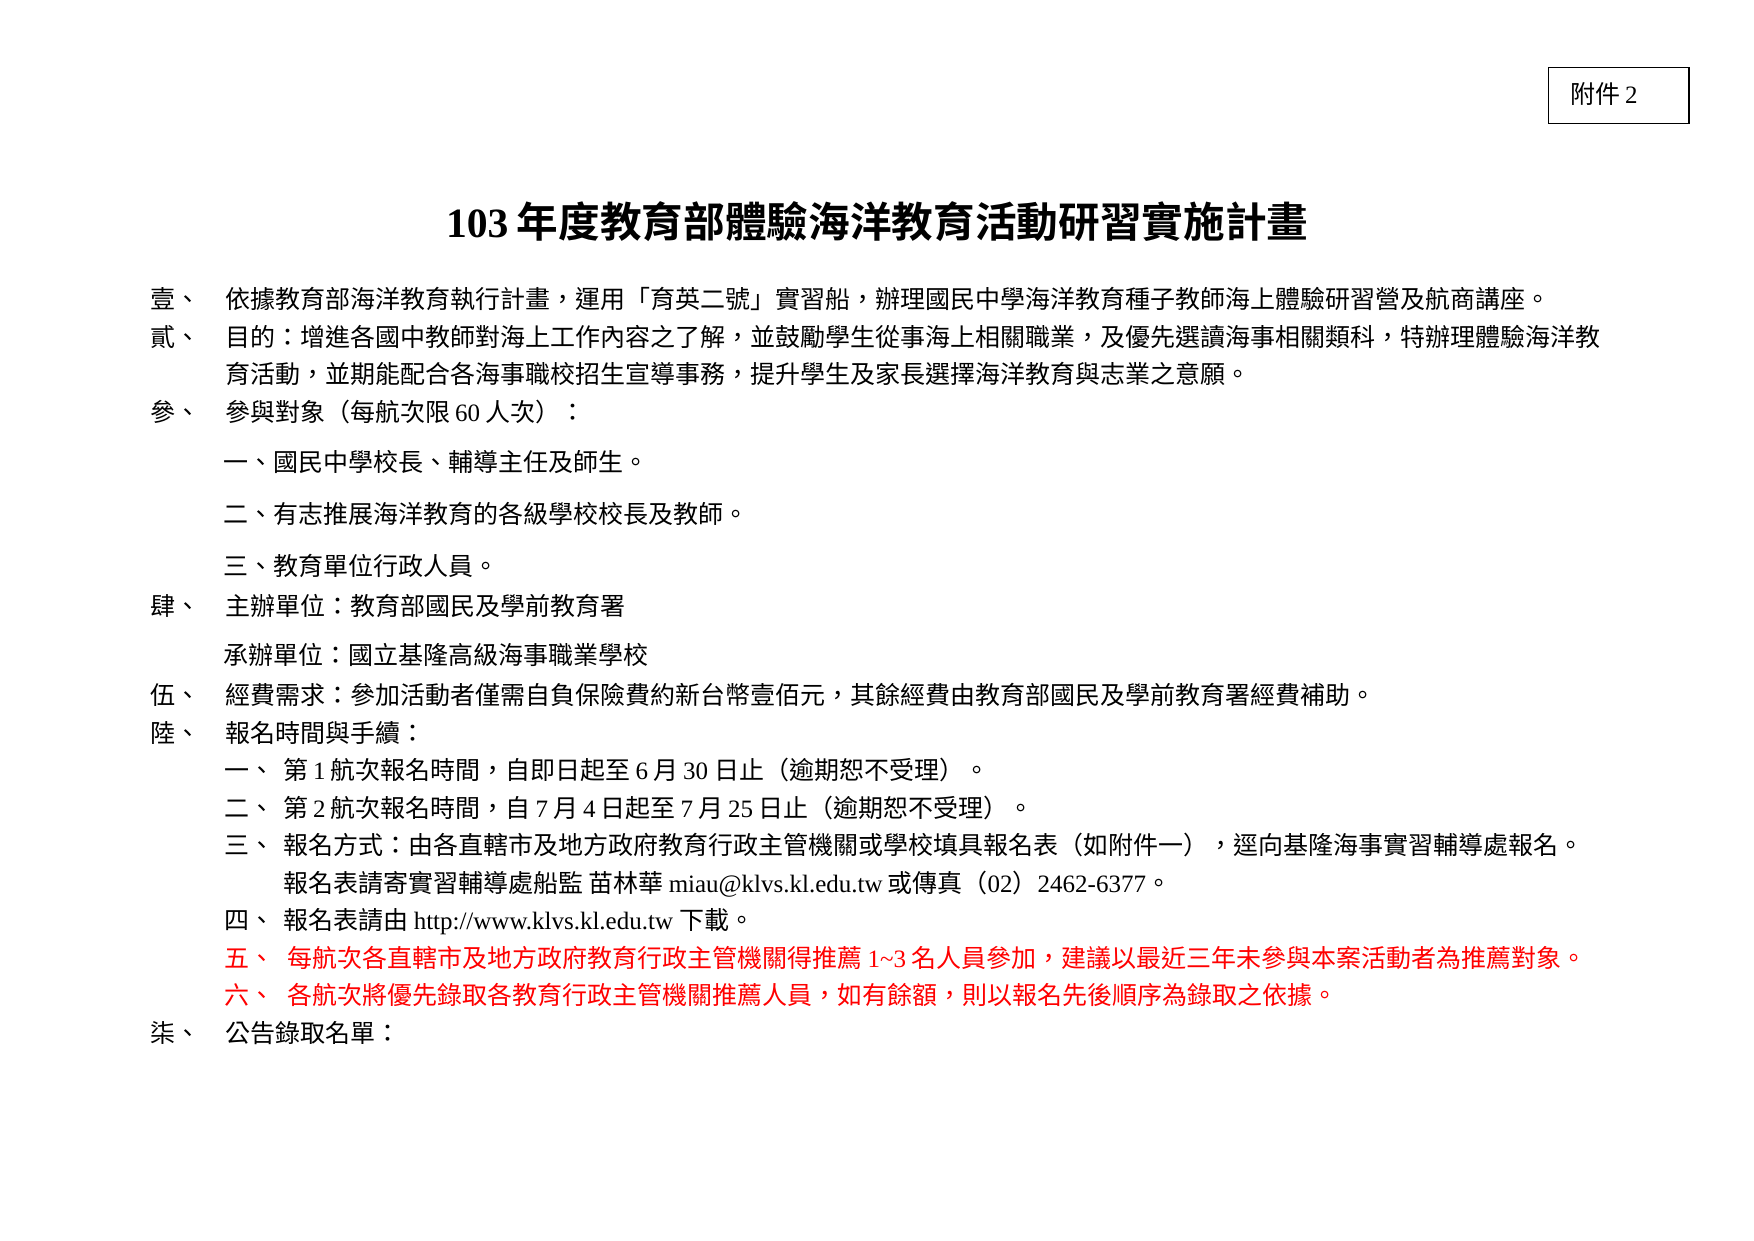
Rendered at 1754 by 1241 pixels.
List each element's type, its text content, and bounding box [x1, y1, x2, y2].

list 報名表請由 http://www.klvs.kl.edu.tw 下載。 [224, 900, 1604, 938]
list 參與對象（每航次限60人次）： [150, 392, 1604, 429]
text 二、有志推展海洋教育的各級學校校長及教師。 [150, 481, 1604, 533]
list 第2航次報名時間，自7月4日起至7月25日止（逾期恕不受理）。 [224, 788, 1604, 825]
list 主辦單位：教育部國民及學前教育署 [150, 586, 1604, 623]
list 每航次各直轄市及地方政府教育行政主管機關得推薦1~3名人員參加，建議以最近三年未參與本案活動者為推薦對象。 [224, 938, 1604, 975]
text 103年度教育部體驗海洋教育活動研習實施計畫 [150, 189, 1604, 249]
text 三、教育單位行政人員。 [150, 533, 1604, 586]
list 經費需求：參加活動者僅需自負保險費約新台幣壹佰元，其餘經費由教育部國民及學前教育署經費補助。 [150, 675, 1604, 713]
list 各航次將優先錄取各教育行政主管機關推薦人員，如有餘額，則以報名先後順序為錄取之依據。 [224, 975, 1604, 1013]
list 公告錄取名單： [150, 1013, 1604, 1050]
text 一、國民中學校長、輔導主任及師生。 [150, 429, 1604, 481]
list 報名方式：由各直轄市及地方政府教育行政主管機關或學校填具報名表（如附件一），逕向基隆海事實習輔導處報名。 [224, 825, 1604, 863]
text 承辦單位：國立基隆高級海事職業學校 [150, 623, 1604, 675]
list 報名時間與手續： [150, 713, 1604, 750]
list 目的：增進各國中教師對海上工作內容之了解，並鼓勵學生從事海上相關職業，及優先選讀海事相關類科，特辦理體驗海洋教育活動，並期能配合各海事職校招生宣導事務，提升學生及家長選擇海洋教育與志業之意願。 [150, 317, 1604, 392]
text 報名表請寄實習輔導處船監 苗林華miau@klvs.kl.edu.tw或傳真（02）2462-6377。 [283, 863, 1604, 900]
list 依據教育部海洋教育執行計畫，運用「育英二號」實習船，辦理國民中學海洋教育種子教師海上體驗研習營及航商講座。 [150, 279, 1604, 317]
list 第1航次報名時間，自即日起至6月30 日止（逾期恕不受理）。 [224, 750, 1604, 788]
